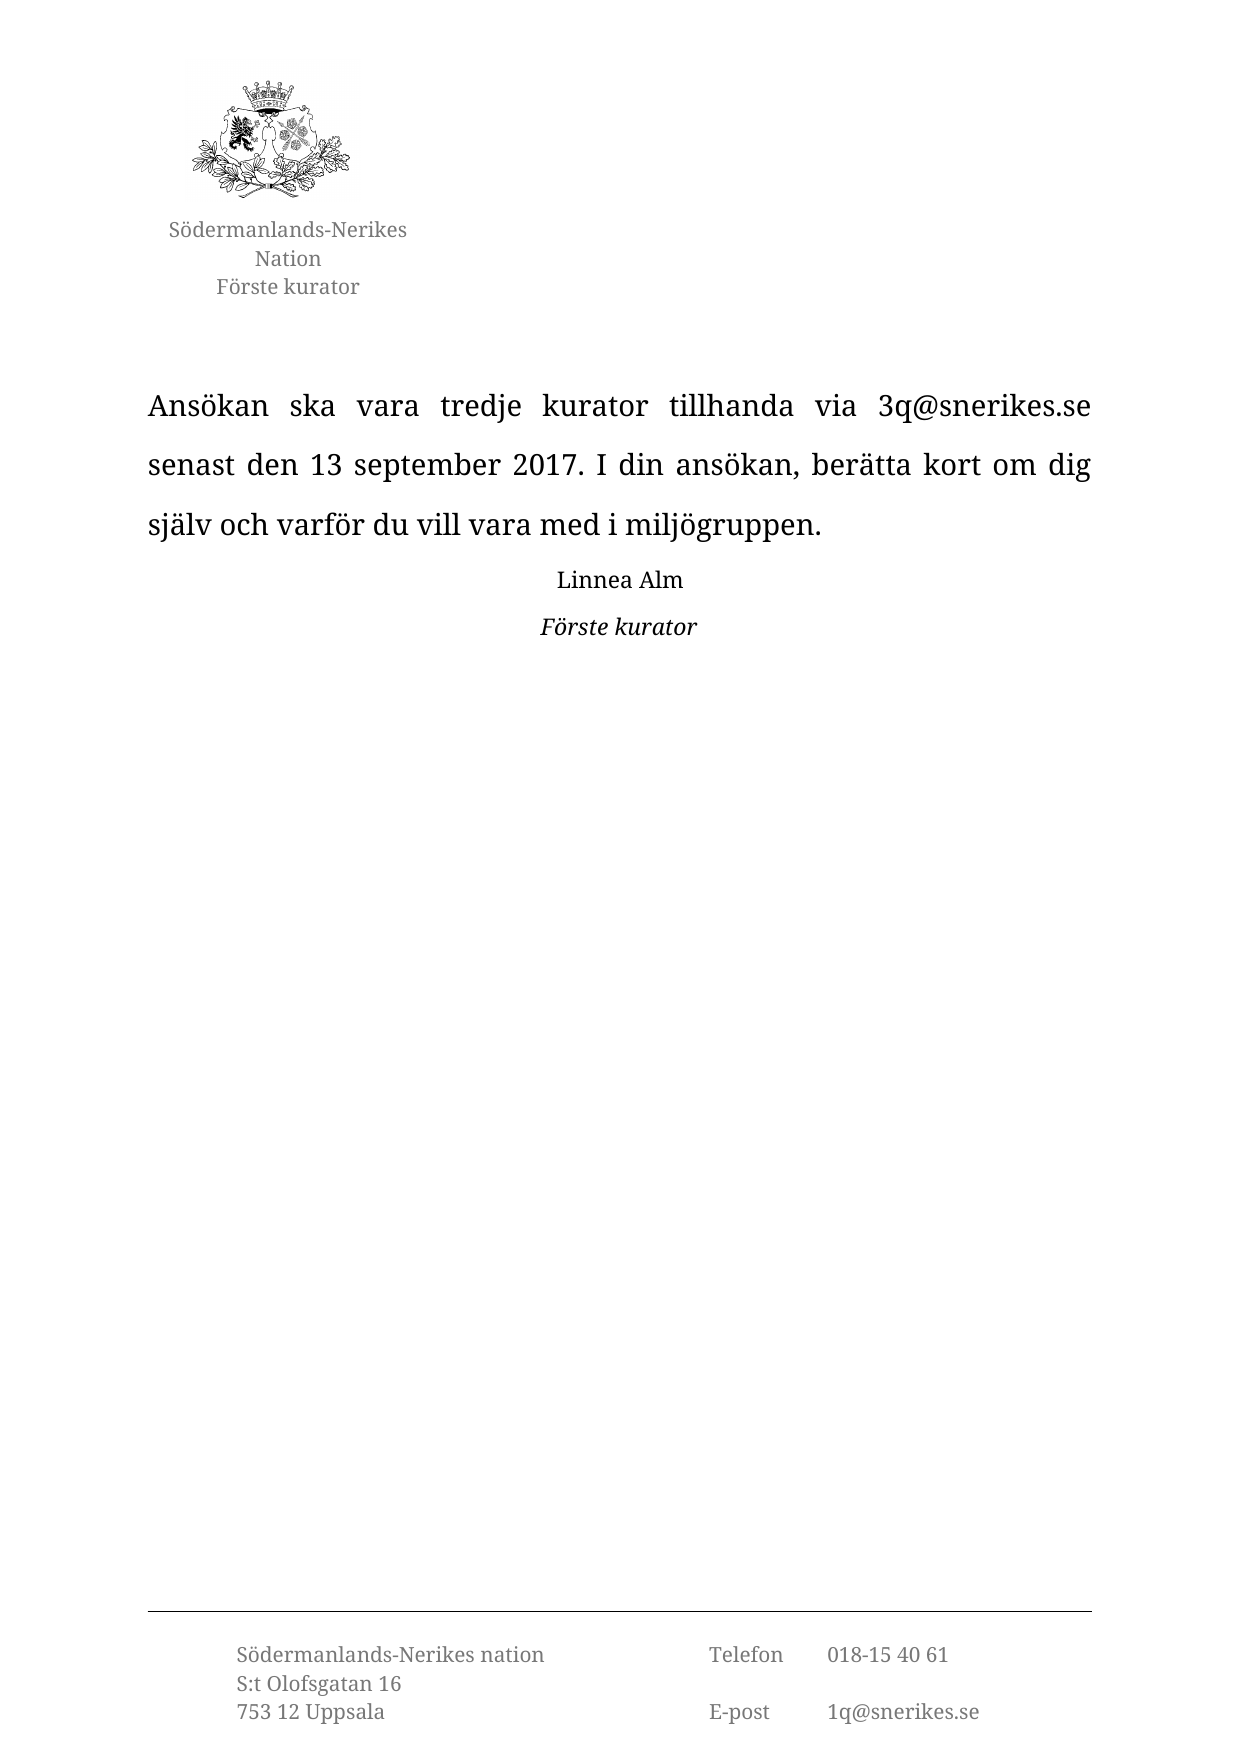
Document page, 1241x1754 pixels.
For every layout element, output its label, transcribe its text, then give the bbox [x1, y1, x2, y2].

text Förste kurator [148, 611, 1092, 642]
picture [185, 59, 362, 202]
text Ansökan ska vara tredje kurator tillhanda via 3q@snerikes.se senast den 13 september 2017. I din ansökan, berätta kort om dig själv och varför du vill vara med i miljögruppen. [148, 385, 1092, 544]
text Linnea Alm [148, 564, 1092, 595]
